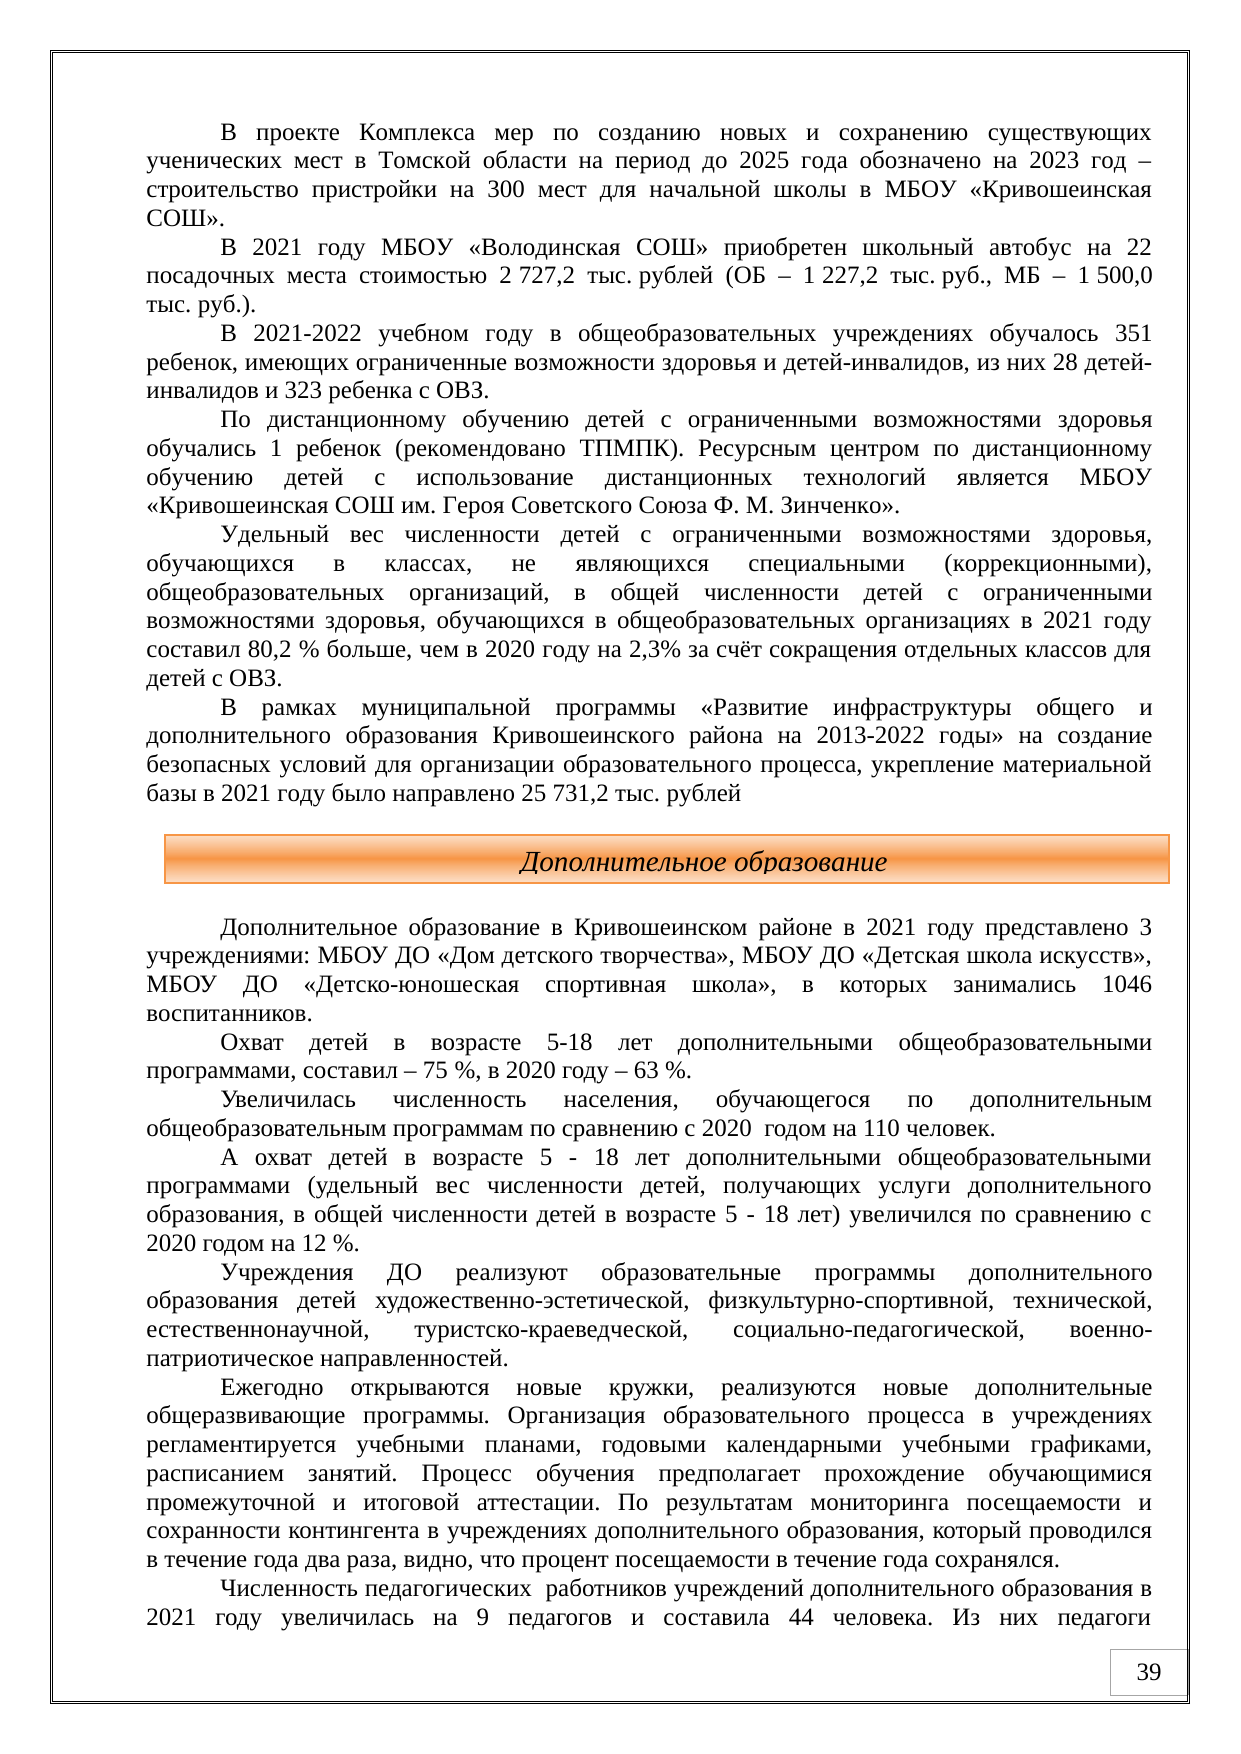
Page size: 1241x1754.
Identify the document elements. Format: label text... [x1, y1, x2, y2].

text Увеличилась численность населения, обучающегося по дополнительным общеобразовательным программам по сравнению с 2020 годом на 110 человек. [146, 1084, 1153, 1142]
text В рамках муниципальной программы «Развитие инфраструктуры общего и дополнительного образования Кривошеинского района на 2013-2022 годы» на создание безопасных условий для организации образовательного процесса, укрепление материальной базы в 2021 году было направлено 25 731,2 тыс. рублей [146, 692, 1153, 807]
text Дополнительное образование в Кривошеинском районе в 2021 году представлено 3 учреждениями: МБОУ ДО «Дом детского творчества», МБОУ ДО «Детская школа искусств», МБОУ ДО «Детско-юношеская спортивная школа», в которых занимались 1046 воспитанников. [146, 912, 1153, 1027]
text Охват детей в возрасте 5-18 лет дополнительными общеобразовательными программами, составил – 75 %, в 2020 году – 63 %. [146, 1027, 1153, 1084]
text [146, 1573, 1153, 1630]
text В 2021-2022 учебном году в общеобразовательных учреждениях обучалось 351 ребенок, имеющих ограниченные возможности здоровья и детей-инвалидов, из них 28 детей-инвалидов и 323 ребенка с ОВЗ. [146, 318, 1153, 404]
text По дистанционному обучению детей с ограниченными возможностями здоровья обучались 1 ребенок (рекомендовано ТПМПК). Ресурсным центром по дистанционному обучению детей с использование дистанционных технологий является МБОУ «Кривошеинская СОШ им. Героя Советского Союза Ф. М. Зинченко». [146, 404, 1153, 519]
text Учреждения ДО реализуют образовательные программы дополнительного образования детей художественно-эстетической, физкультурно-спортивной, технической, естественнонаучной, туристско-краеведческой, социально-педагогической, военно-патриотическое направленностей. [146, 1257, 1153, 1372]
text Ежегодно открываются новые кружки, реализуются новые дополнительные общеразвивающие программы. Организация образовательного процесса в учреждениях регламентируется учебными планами, годовыми календарными учебными графиками, расписанием занятий. Процесс обучения предполагает прохождение обучающимися промежуточной и итоговой аттестации. По результатам мониторинга посещаемости и сохранности контингента в учреждениях дополнительного образования, который проводился в течение года два раза, видно, что процент посещаемости в течение года сохранялся. [146, 1372, 1153, 1573]
text А охват детей в возрасте 5 - 18 лет дополнительными общеобразовательными программами (удельный вес численности детей, получающих услуги дополнительного образования, в общей численности детей в возрасте 5 - 18 лет) увеличился по сравнению с 2020 годом на 12 %. [146, 1142, 1153, 1257]
text В проекте Комплекса мер по созданию новых и сохранению существующих ученических мест в Томской области на период до 2025 года обозначено на 2023 год – строительство пристройки на 300 мест для начальной школы в МБОУ «Кривошеинская СОШ». [146, 117, 1153, 232]
text В 2021 году МБОУ «Володинская СОШ» приобретен школьный автобус на 22 посадочных места стоимостью 2 727,2 тыс. рублей (ОБ – 1 227,2 тыс. руб., МБ – 1 500,0 тыс. руб.). [146, 232, 1153, 318]
text Удельный вес численности детей с ограниченными возможностями здоровья, обучающихся в классах, не являющихся специальными (коррекционными), общеобразовательных организаций, в общей численности детей с ограниченными возможностями здоровья, обучающихся в общеобразовательных организациях в 2021 году составил 80,2 % больше, чем в 2020 году на 2,3% за счёт сокращения отдельных классов для детей с ОВЗ. [146, 519, 1153, 692]
